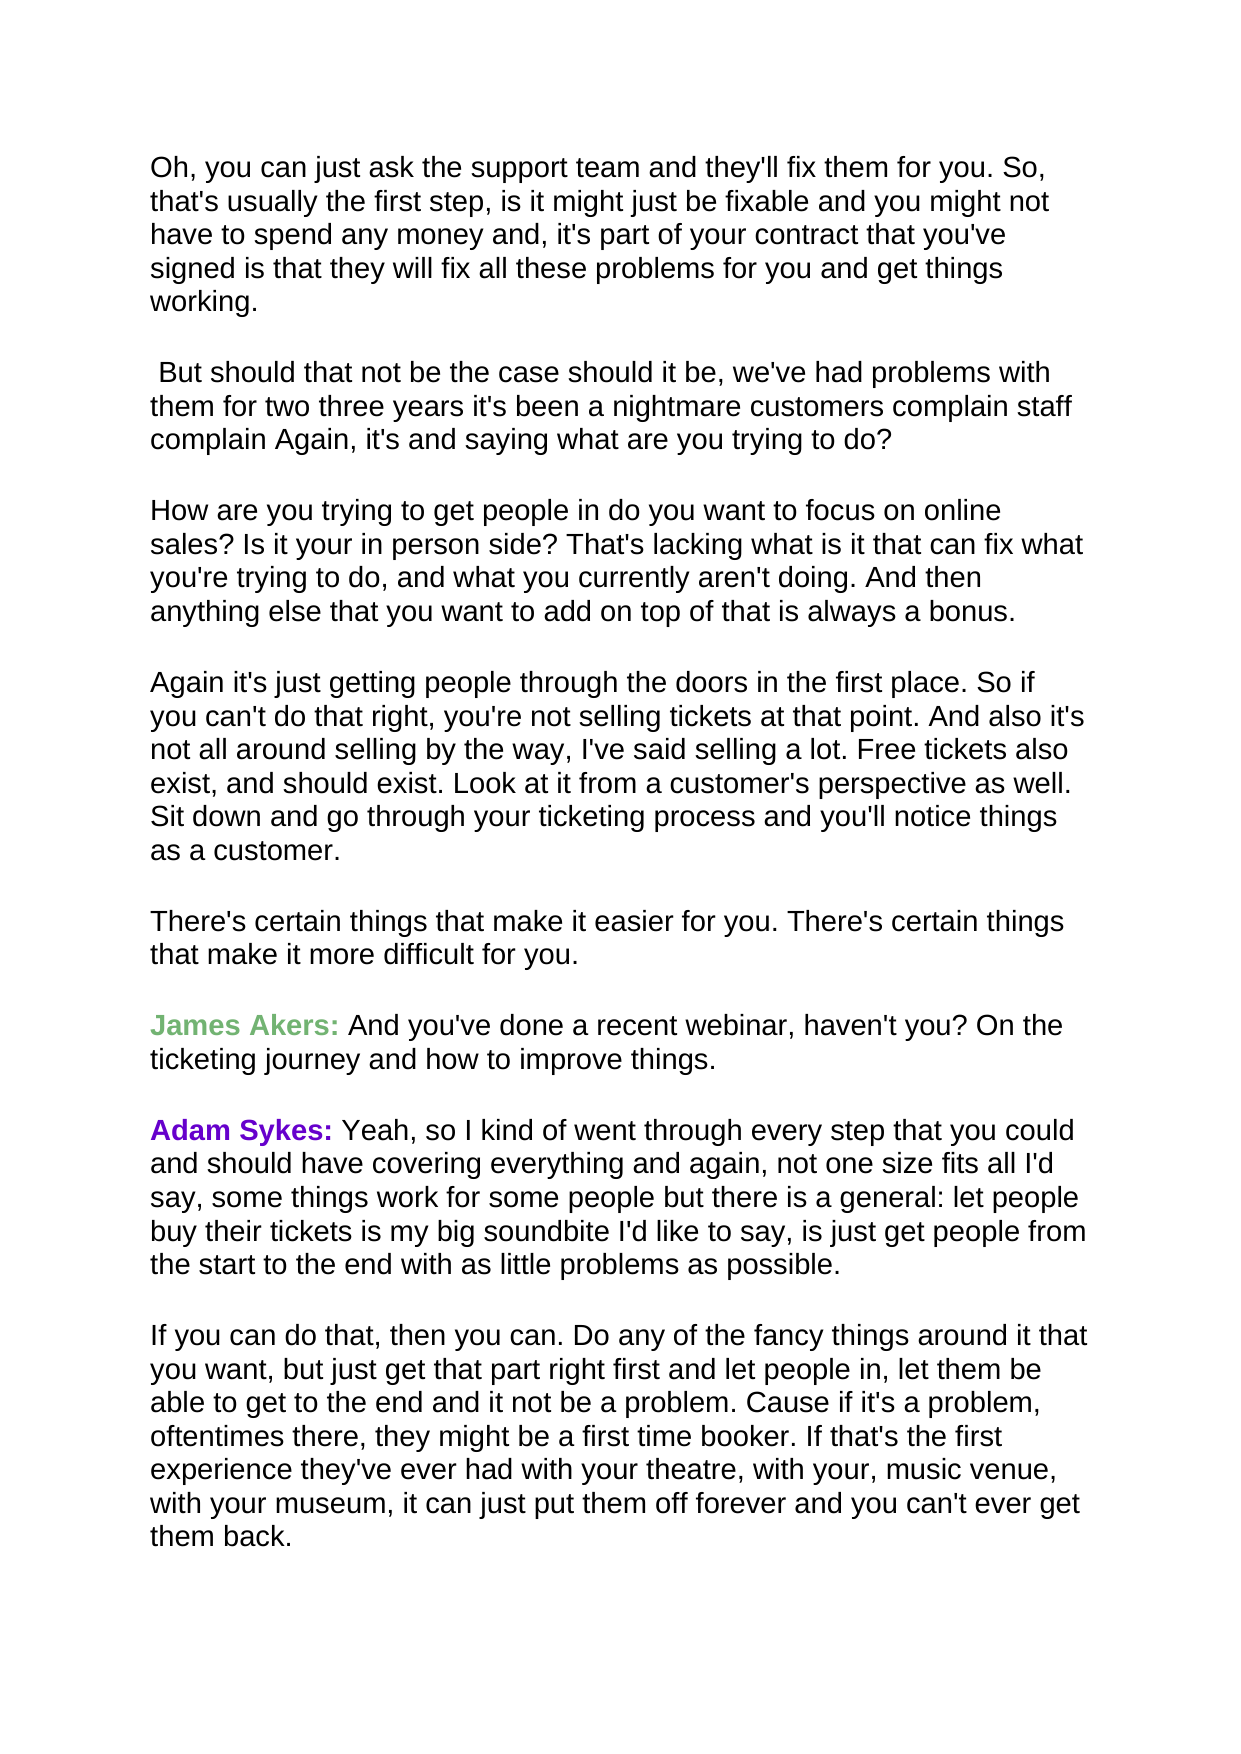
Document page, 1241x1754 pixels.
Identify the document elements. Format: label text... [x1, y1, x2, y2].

text If you can do that, then you can. Do any of the fancy things around it that you want, but just get that part right first and let people in, let them be able to get to the end and it not be a problem. Cause if it's a problem, oftentimes there, they might be a first time booker. If that's the first experience they've ever had with your theatre, with your, music venue, with your museum, it can just put them off forever and you can't ever get them back. [150, 1318, 1090, 1553]
text Oh, you can just ask the support team and they'll fix them for you. So, that's usually the first step, is it might just be fixable and you might not have to spend any money and, it's part of your contract that you've signed is that they will fix all these problems for you and get things working. [150, 150, 1090, 318]
text How are you trying to get people in do you want to focus on online sales? Is it your in person side? That's lacking what is it that can fix what you're trying to do, and what you currently aren't doing. And then anything else that you want to add on top of that is always a bonus. [150, 493, 1090, 627]
text There's certain things that make it easier for you. There's certain things that make it more difficult for you. [150, 904, 1090, 971]
text Again it's just getting people through the doors in the first place. So if you can't do that right, you're not selling tickets at that point. And also it's not all around selling by the way, I've said selling a lot. Free tickets also exist, and should exist. Look at it from a customer's perspective as well. Sit down and go through your ticketing process and you'll notice things as a customer. [150, 665, 1090, 866]
text James Akers: And you've done a recent webinar, haven't you? On the ticketing journey and how to improve things. [150, 1008, 1090, 1075]
text But should that not be the case should it be, we've had problems with them for two three years it's been a nightmare customers complain staff complain Again, it's and saying what are you trying to do? [150, 355, 1090, 456]
text Adam Sykes: Yeah, so I kind of went through every step that you could and should have covering everything and again, not one size fits all I'd say, some things work for some people but there is a general: let people buy their tickets is my big soundbite I'd like to say, is just get people from the start to the end with as little problems as possible. [150, 1113, 1090, 1281]
